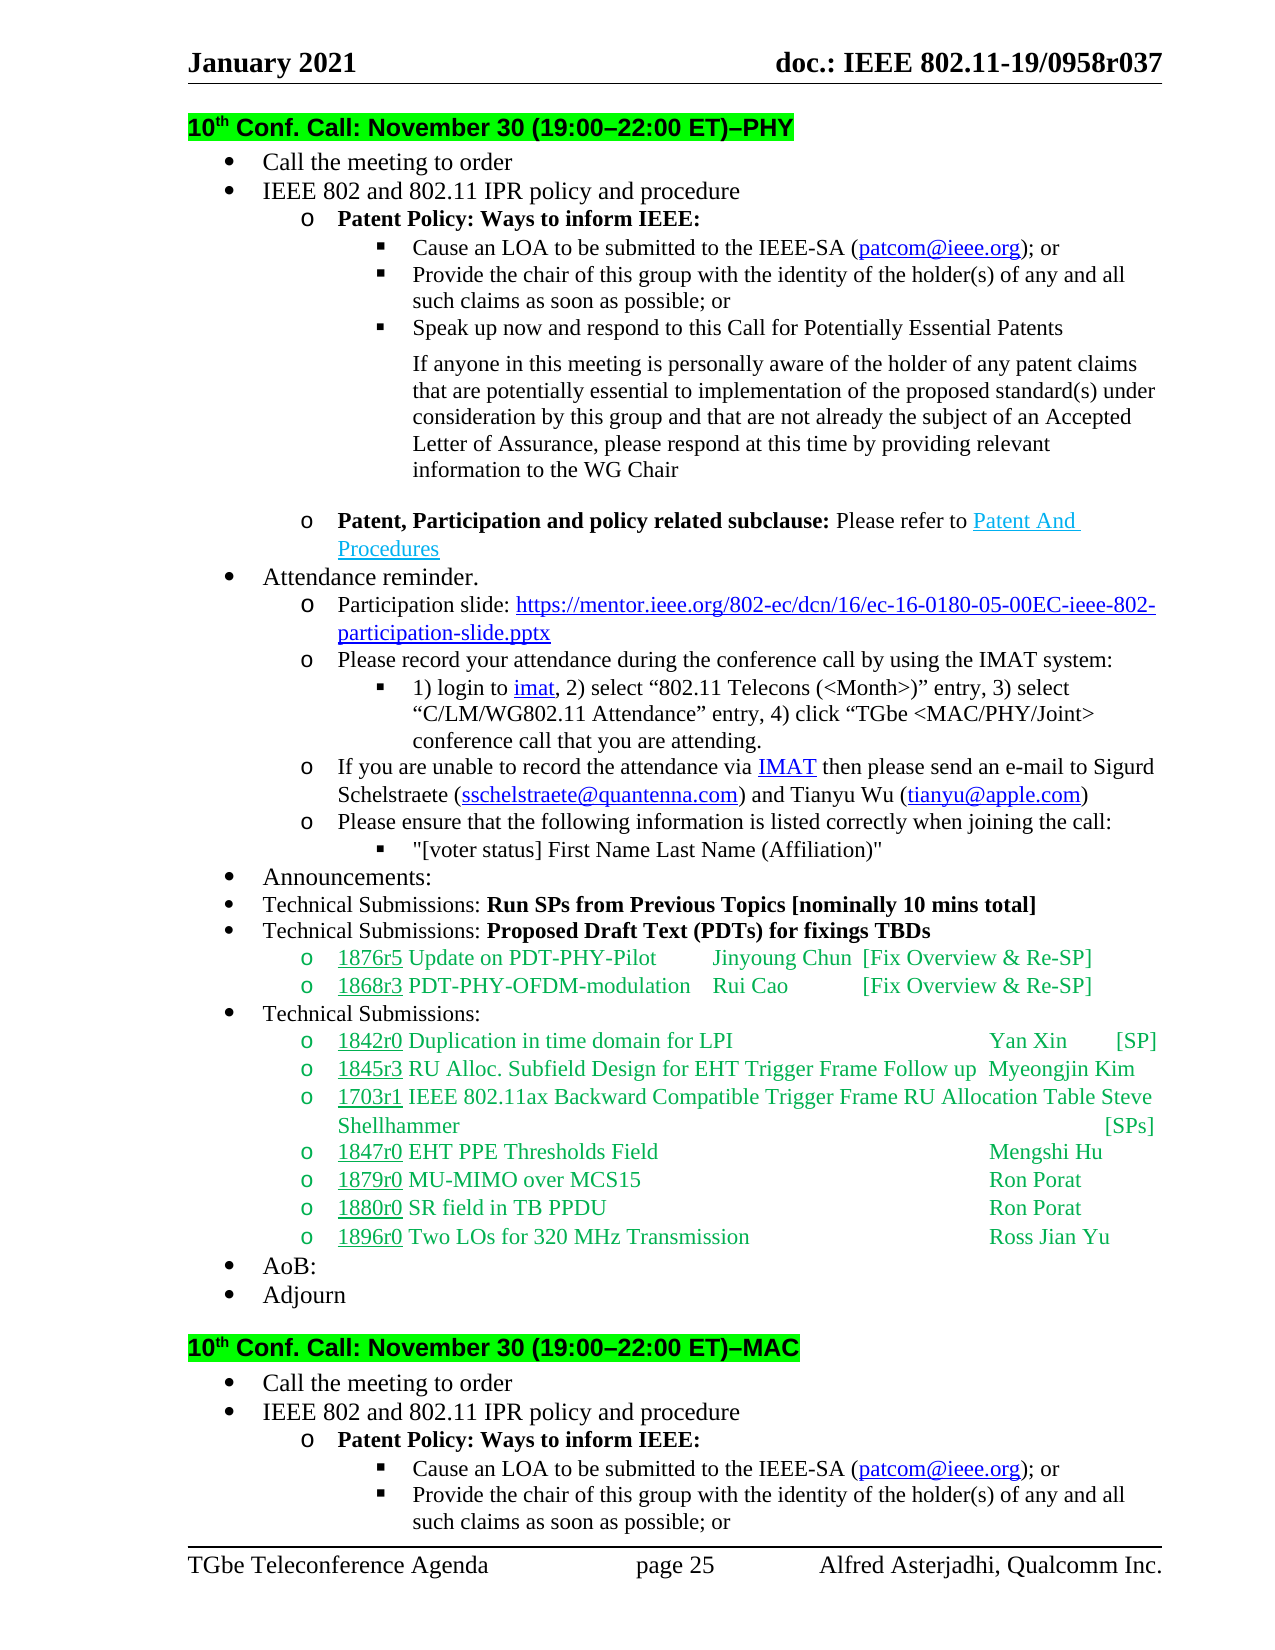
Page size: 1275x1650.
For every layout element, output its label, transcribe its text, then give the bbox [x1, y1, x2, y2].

list Please record your attendance during the conference call by using the IMAT system: [300, 646, 1162, 674]
list 1896r0 Two LOs for 320 MHz Transmission Ross Jian Yu [300, 1223, 1162, 1251]
list "[voter status] First Name Last Name (Affiliation)" [375, 836, 1162, 862]
list Speak up now and respond to this Call for Potentially Essential Patents [375, 314, 1162, 340]
subtitle 10th Conf. Call: November 30 (19:00–22:00 ET)–PHY [187, 112, 1162, 141]
list Cause an LOA to be submitted to the IEEE-SA (patcom@ieee.org); or [375, 1455, 1162, 1482]
list Attendance reminder. [225, 562, 1162, 591]
list Announcements: [225, 862, 1162, 891]
list Adjourn [225, 1280, 1162, 1308]
list Patent, Participation and policy related subclause: Please refer to Patent And Procedures [300, 507, 1162, 562]
list IEEE 802 and 802.11 IPR policy and procedure [225, 1397, 1162, 1426]
list 1842r0 Duplication in time domain for LPI Yan Xin [SP] [300, 1027, 1162, 1055]
list Technical Submissions: Proposed Draft Text (PDTs) for fixings TBDs [225, 917, 1162, 944]
list Provide the chair of this group with the identity of the holder(s) of any and all such claims as soon as possible; or [375, 261, 1162, 314]
subtitle 10th Conf. Call: November 30 (19:00–22:00 ET)–MAC [187, 1333, 1162, 1362]
list IEEE 802 and 802.11 IPR policy and procedure [225, 176, 1162, 205]
list Participation slide: https://mentor.ieee.org/802-ec/dcn/16/ec-16-0180-05-00EC-ieee-802-participation-slide.pptx [300, 591, 1162, 646]
list Patent Policy: Ways to inform IEEE: [300, 1426, 1162, 1455]
list 1847r0 EHT PPE Thresholds Field Mengshi Hu [300, 1138, 1162, 1166]
list Call the meeting to order [225, 1368, 1162, 1397]
list 1703r1 IEEE 802.11ax Backward Compatible Trigger Frame RU Allocation Table Steve Shellhammer [SPs] [300, 1083, 1162, 1138]
list If you are unable to record the attendance via IMAT then please send an e-mail to Sigurd Schelstraete (sschelstraete@quantenna.com) and Tianyu Wu (tianyu@apple.com) [300, 753, 1162, 808]
list Patent Policy: Ways to inform IEEE: [300, 205, 1162, 234]
list Provide the chair of this group with the identity of the holder(s) of any and all such claims as soon as possible; or [375, 1482, 1162, 1535]
list 1868r3 PDT-PHY-OFDM-modulation Rui Cao [Fix Overview & Re-SP] [300, 972, 1162, 1000]
list 1876r5 Update on PDT-PHY-Pilot Jinyoung Chun [Fix Overview & Re-SP] [300, 944, 1162, 972]
list Technical Submissions: Run SPs from Previous Topics [nominally 10 mins total] [225, 891, 1162, 917]
list 1879r0 MU-MIMO over MCS15 Ron Porat [300, 1166, 1162, 1194]
list Call the meeting to order [225, 147, 1162, 176]
list 1) login to imat, 2) select “802.11 Telecons (<Month>)” entry, 3) select “C/LM/WG802.11 Attendance” entry, 4) click “TGbe <MAC/PHY/Joint> conference call that you are attending. [375, 674, 1162, 753]
list If anyone in this meeting is personally aware of the holder of any patent claims that are potentially essential to implementation of the proposed standard(s) under consideration by this group and that are not already the subject of an Accepted Letter of Assurance, please respond at this time by providing relevant information to the WG Chair [412, 351, 1162, 482]
list 1845r3 RU Alloc. Subfield Design for EHT Trigger Frame Follow up Myeongjin Kim [300, 1055, 1162, 1083]
list Technical Submissions: [225, 1000, 1162, 1027]
list AoB: [225, 1251, 1162, 1280]
list Please ensure that the following information is listed correctly when joining the call: [300, 808, 1162, 836]
list Cause an LOA to be submitted to the IEEE-SA (patcom@ieee.org); or [375, 234, 1162, 261]
list 1880r0 SR field in TB PPDU Ron Porat [300, 1194, 1162, 1223]
